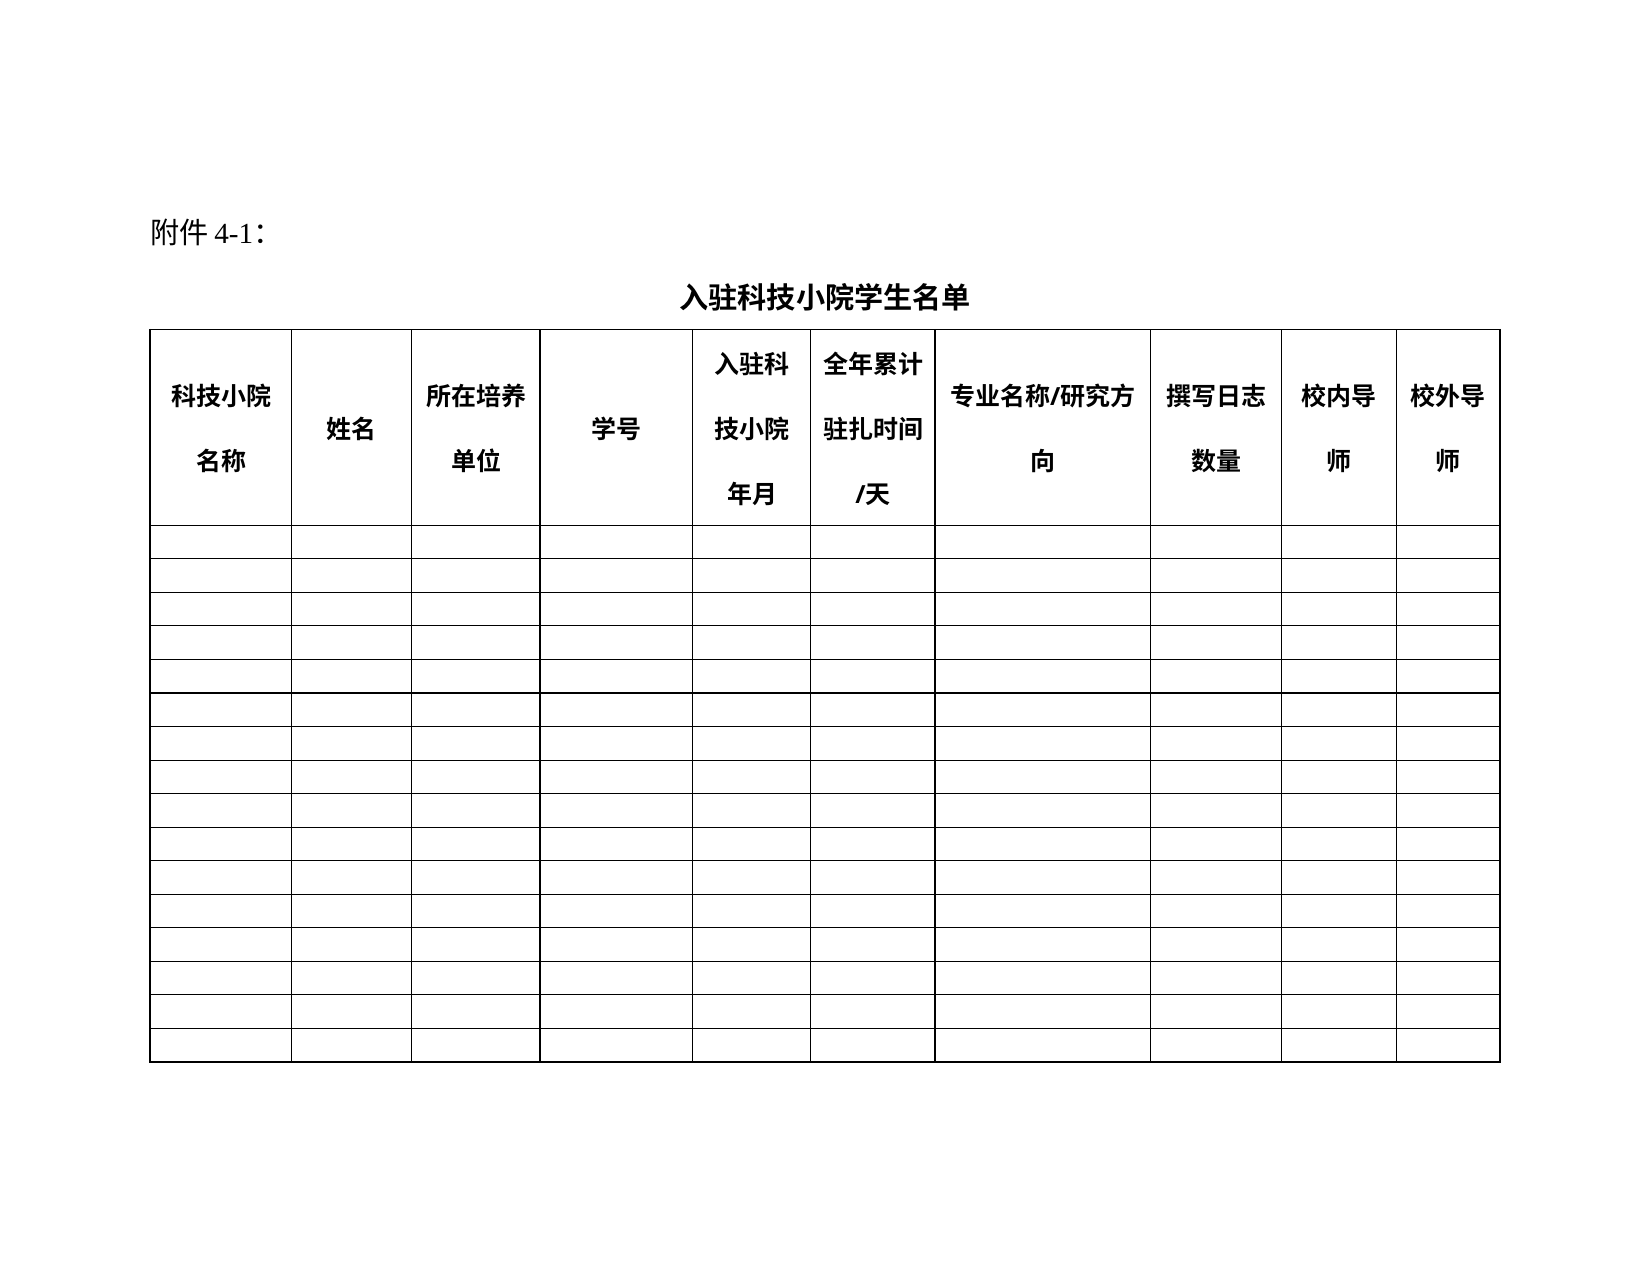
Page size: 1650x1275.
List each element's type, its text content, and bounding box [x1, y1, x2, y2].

table_cell [292, 794, 411, 827]
table_cell [292, 1029, 411, 1061]
table_cell [693, 626, 810, 659]
table_cell [936, 761, 1150, 793]
table_cell [1282, 828, 1396, 860]
table_cell [811, 962, 934, 994]
table_cell [1151, 626, 1281, 659]
table_cell [1282, 928, 1396, 961]
table_cell [1397, 928, 1499, 961]
table_cell [541, 928, 692, 961]
table_cell [693, 761, 810, 793]
table_cell [412, 761, 539, 793]
table_cell [151, 660, 291, 692]
table_cell [1282, 559, 1396, 592]
table_cell [1282, 895, 1396, 927]
table_cell [292, 526, 411, 558]
table_cell [541, 694, 692, 726]
table_cell [412, 626, 539, 659]
table_cell [151, 928, 291, 961]
table_cell [1282, 861, 1396, 894]
table_cell [1282, 660, 1396, 692]
table_header 校内导师 [1282, 330, 1396, 525]
table_cell [1397, 694, 1499, 726]
table_cell [412, 660, 539, 692]
table_cell [541, 1029, 692, 1061]
table_cell [151, 761, 291, 793]
table_header 全年累计驻扎时间/天 [811, 330, 934, 525]
table_cell [1151, 694, 1281, 726]
table_cell [936, 593, 1150, 625]
table_cell [936, 727, 1150, 759]
table_cell [412, 526, 539, 558]
table_cell [811, 559, 934, 592]
table_cell [541, 895, 692, 927]
table_cell [693, 895, 810, 927]
table_cell [292, 995, 411, 1028]
table_cell [541, 794, 692, 827]
table_header 姓名 [292, 330, 411, 525]
table_cell [811, 794, 934, 827]
table_cell [292, 861, 411, 894]
table_cell [811, 660, 934, 692]
table_cell [1397, 660, 1499, 692]
table_cell [151, 995, 291, 1028]
table_cell [1151, 794, 1281, 827]
table_cell [811, 861, 934, 894]
table_cell [693, 660, 810, 692]
table_cell [412, 794, 539, 827]
table_cell [292, 694, 411, 726]
table_cell [693, 794, 810, 827]
table_cell [151, 828, 291, 860]
table_cell [541, 995, 692, 1028]
table_cell [412, 727, 539, 759]
table_cell [1282, 794, 1396, 827]
table_cell [541, 861, 692, 894]
table_cell [151, 727, 291, 759]
table_cell [1151, 828, 1281, 860]
table_cell [412, 928, 539, 961]
table_cell [811, 828, 934, 860]
table_cell [151, 626, 291, 659]
table_cell [292, 761, 411, 793]
table_cell [292, 828, 411, 860]
table_cell [693, 861, 810, 894]
table_cell [1397, 626, 1499, 659]
text 附件4-1： [150, 199, 1500, 264]
table_cell [412, 694, 539, 726]
table_cell [1282, 593, 1396, 625]
table_cell [1282, 626, 1396, 659]
table_cell [693, 962, 810, 994]
table_cell [541, 559, 692, 592]
table_cell [412, 995, 539, 1028]
table_cell [412, 559, 539, 592]
table_cell [936, 794, 1150, 827]
table_cell [1397, 962, 1499, 994]
table_cell [1151, 559, 1281, 592]
table_cell [292, 895, 411, 927]
table_header 学号 [541, 330, 692, 525]
table_cell [936, 660, 1150, 692]
table_cell [412, 1029, 539, 1061]
table_cell [412, 895, 539, 927]
table_cell [1397, 593, 1499, 625]
table_cell [811, 1029, 934, 1061]
table_cell [1151, 895, 1281, 927]
table_cell [693, 727, 810, 759]
table_cell [541, 593, 692, 625]
table_cell [1397, 559, 1499, 592]
table_cell [1397, 794, 1499, 827]
table_cell [292, 626, 411, 659]
table_cell [811, 694, 934, 726]
table_header 科技小院名称 [151, 330, 291, 525]
table_cell [811, 761, 934, 793]
table_cell [936, 928, 1150, 961]
table_cell [1151, 1029, 1281, 1061]
table_cell [1282, 727, 1396, 759]
table_cell [1282, 694, 1396, 726]
table_cell [1282, 761, 1396, 793]
table_cell [412, 962, 539, 994]
table_cell [541, 828, 692, 860]
table_cell [1151, 928, 1281, 961]
table_cell [1397, 995, 1499, 1028]
table_cell [1151, 593, 1281, 625]
table_cell [541, 962, 692, 994]
table_cell [292, 928, 411, 961]
table_cell [811, 928, 934, 961]
table_cell [811, 593, 934, 625]
table_cell [1397, 895, 1499, 927]
table_cell [541, 727, 692, 759]
table_cell [1397, 727, 1499, 759]
table_cell [1397, 828, 1499, 860]
table_cell [412, 828, 539, 860]
table_cell [1397, 861, 1499, 894]
table_cell [151, 861, 291, 894]
table_cell [151, 593, 291, 625]
table_header 撰写日志数量 [1151, 330, 1281, 525]
table_cell [1151, 727, 1281, 759]
table_cell [1151, 761, 1281, 793]
table_cell [151, 895, 291, 927]
table_cell [1282, 1029, 1396, 1061]
table_cell [936, 626, 1150, 659]
table_cell [151, 559, 291, 592]
table_cell [1282, 995, 1396, 1028]
table_cell [541, 626, 692, 659]
table_cell [1397, 1029, 1499, 1061]
table_cell [292, 962, 411, 994]
table_cell [693, 694, 810, 726]
table_cell [541, 526, 692, 558]
table_cell [1151, 962, 1281, 994]
table_cell [936, 995, 1150, 1028]
table_cell [1397, 761, 1499, 793]
table_cell [292, 660, 411, 692]
table_cell [541, 660, 692, 692]
table_cell [1151, 526, 1281, 558]
table_cell [936, 828, 1150, 860]
table_cell [693, 1029, 810, 1061]
table_cell [936, 559, 1150, 592]
table_header 所在培养单位 [412, 330, 539, 525]
table_cell [1151, 861, 1281, 894]
table_cell [541, 761, 692, 793]
table_cell [936, 1029, 1150, 1061]
table_cell [1397, 526, 1499, 558]
table_cell [811, 626, 934, 659]
table_cell [811, 526, 934, 558]
table_cell [936, 526, 1150, 558]
table_cell [151, 694, 291, 726]
table_header 专业名称/研究方向 [936, 330, 1150, 525]
table_cell [936, 962, 1150, 994]
table_cell [693, 928, 810, 961]
table_cell [151, 526, 291, 558]
table_cell [292, 593, 411, 625]
table_cell [693, 828, 810, 860]
table_cell [811, 727, 934, 759]
table_cell [811, 895, 934, 927]
table_header 校外导师 [1397, 330, 1499, 525]
table_cell [811, 995, 934, 1028]
table_cell [1282, 526, 1396, 558]
table_cell [292, 559, 411, 592]
table_cell [693, 995, 810, 1028]
table_cell [936, 861, 1150, 894]
table_cell [936, 694, 1150, 726]
table_cell [292, 727, 411, 759]
table_cell [151, 962, 291, 994]
table_cell [693, 593, 810, 625]
table_cell [151, 1029, 291, 1061]
table_cell [1151, 660, 1281, 692]
table_cell [412, 593, 539, 625]
table_cell [1282, 962, 1396, 994]
table_cell [693, 559, 810, 592]
table_cell [693, 526, 810, 558]
table_cell [1151, 995, 1281, 1028]
table_cell [936, 895, 1150, 927]
table_header 入驻科技小院年月 [693, 330, 810, 525]
text 入驻科技小院学生名单 [150, 264, 1500, 329]
table_cell [151, 794, 291, 827]
table_cell [412, 861, 539, 894]
